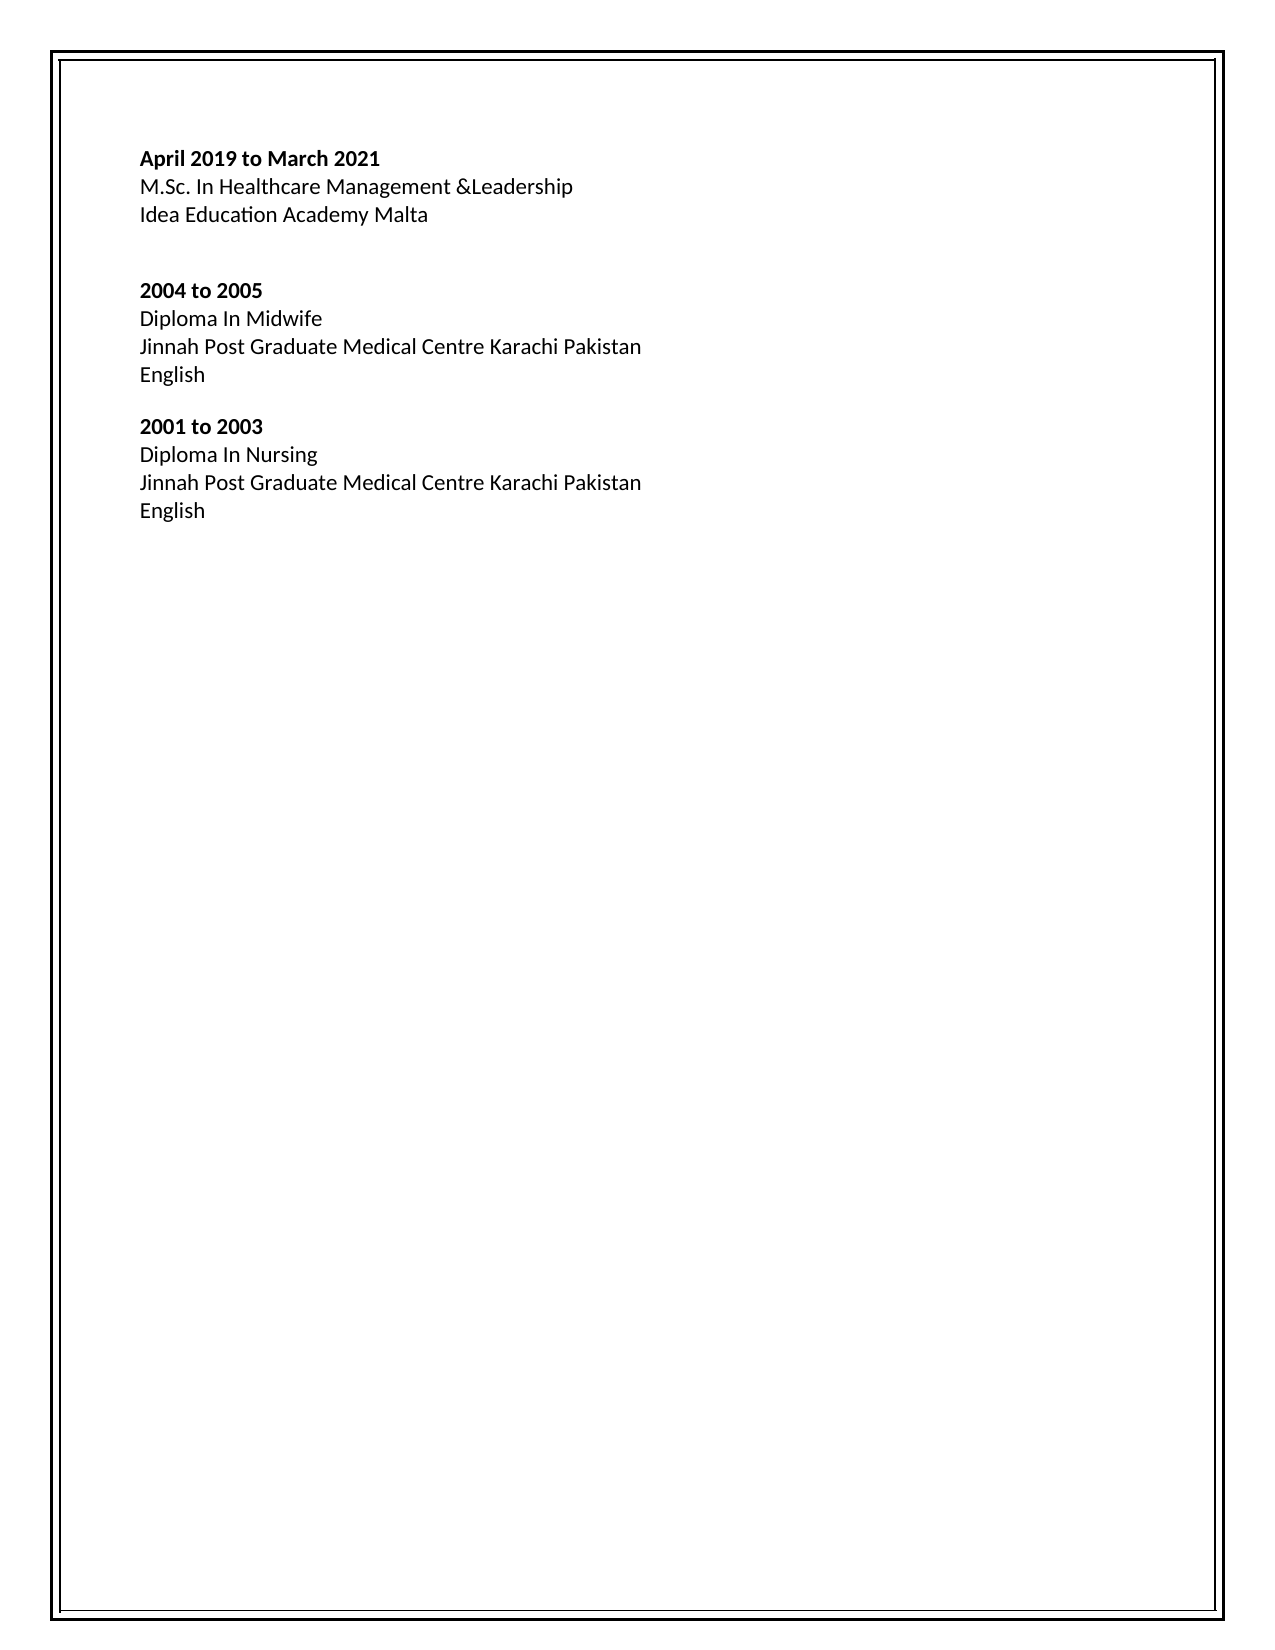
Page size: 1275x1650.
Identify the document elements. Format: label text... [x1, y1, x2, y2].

text April 2019 to March 2021 [139, 144, 1096, 172]
text M.Sc. In Healthcare Management &Leadership [139, 172, 1096, 200]
text Jinnah Post Graduate Medical Centre Karachi Pakistan [139, 332, 1096, 360]
text Jinnah Post Graduate Medical Centre Karachi Pakistan [139, 468, 1096, 496]
text 2001 to 2003 [139, 412, 1096, 440]
text English [139, 360, 1096, 388]
text Diploma In Nursing [139, 440, 1096, 468]
text Idea Education Academy Malta [139, 200, 1096, 228]
text English [139, 496, 1096, 524]
text Diploma In Midwife [139, 304, 1096, 332]
text 2004 to 2005 [139, 276, 1096, 304]
